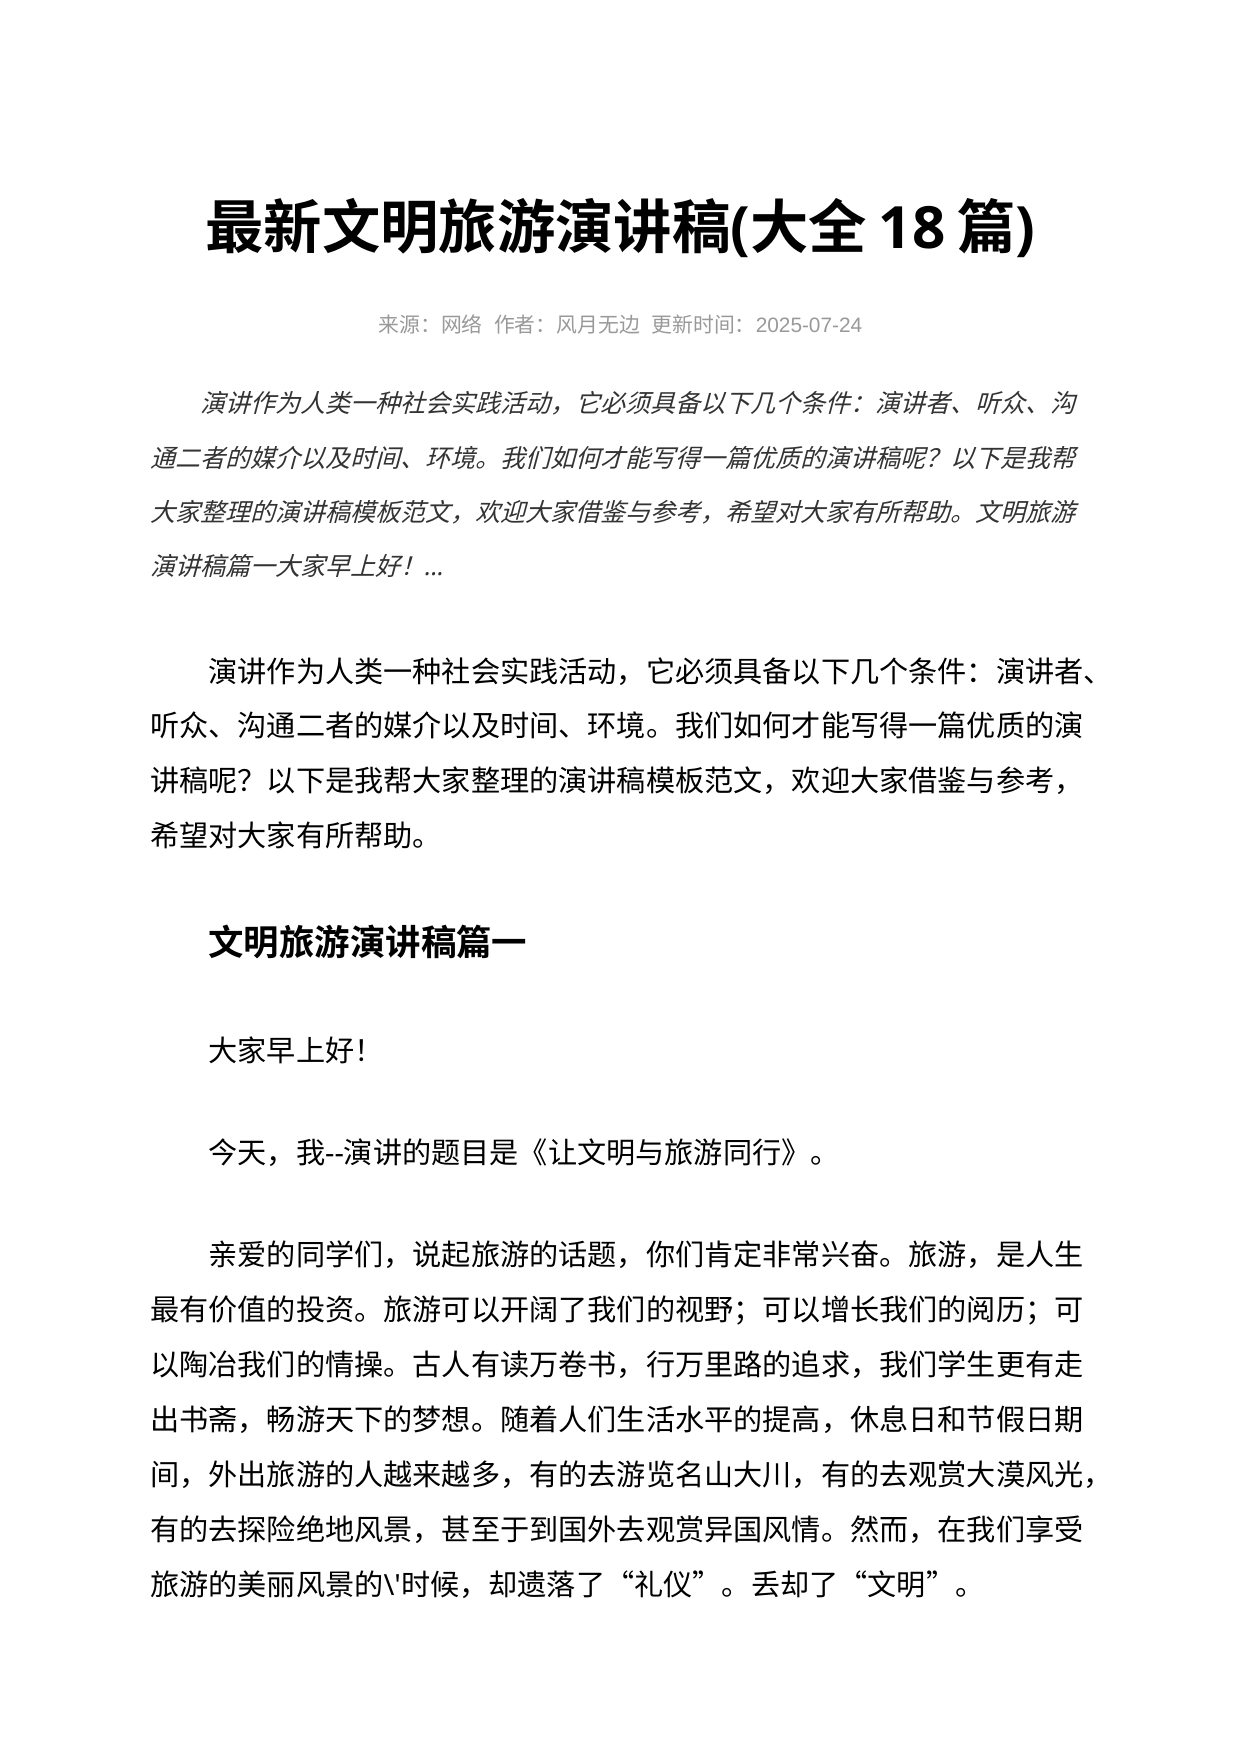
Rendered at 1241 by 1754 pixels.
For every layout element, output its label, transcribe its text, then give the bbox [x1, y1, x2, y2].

text 大家早上好！ [150, 1028, 1090, 1070]
text 演讲作为人类一种社会实践活动，它必须具备以下几个条件：演讲者、听众、沟通二者的媒介以及时间、环境。我们如何才能写得一篇优质的演讲稿呢？以下是我帮大家整理的演讲稿模板范文，欢迎大家借鉴与参考，希望对大家有所帮助。文明旅游演讲稿篇一大家早上好！... [150, 384, 1090, 583]
text 今天，我--演讲的题目是《让文明与旅游同行》。 [150, 1130, 1090, 1172]
text 演讲作为人类一种社会实践活动，它必须具备以下几个条件：演讲者、听众、沟通二者的媒介以及时间、环境。我们如何才能写得一篇优质的演讲稿呢？以下是我帮大家整理的演讲稿模板范文，欢迎大家借鉴与参考，希望对大家有所帮助。 [150, 648, 1090, 855]
text 文明旅游演讲稿篇一 [150, 914, 1090, 966]
subtitle 最新文明旅游演讲稿(大全18篇) [150, 181, 1090, 266]
text 来源：网络 作者：风月无边 更新时间：2025-07-24 [150, 313, 1090, 337]
text 亲爱的同学们，说起旅游的话题，你们肯定非常兴奋。旅游，是人生最有价值的投资。旅游可以开阔了我们的视野；可以增长我们的阅历；可以陶冶我们的情操。古人有读万卷书，行万里路的追求，我们学生更有走出书斋，畅游天下的梦想。随着人们生活水平的提高，休息日和节假日期间，外出旅游的人越来越多，有的去游览名山大川，有的去观赏大漠风光，有的去探险绝地风景，甚至于到国外去观赏异国风情。然而，在我们享受旅游的美丽风景的\'时候，却遗落了“礼仪”。丢却了“文明”。 [150, 1232, 1090, 1603]
